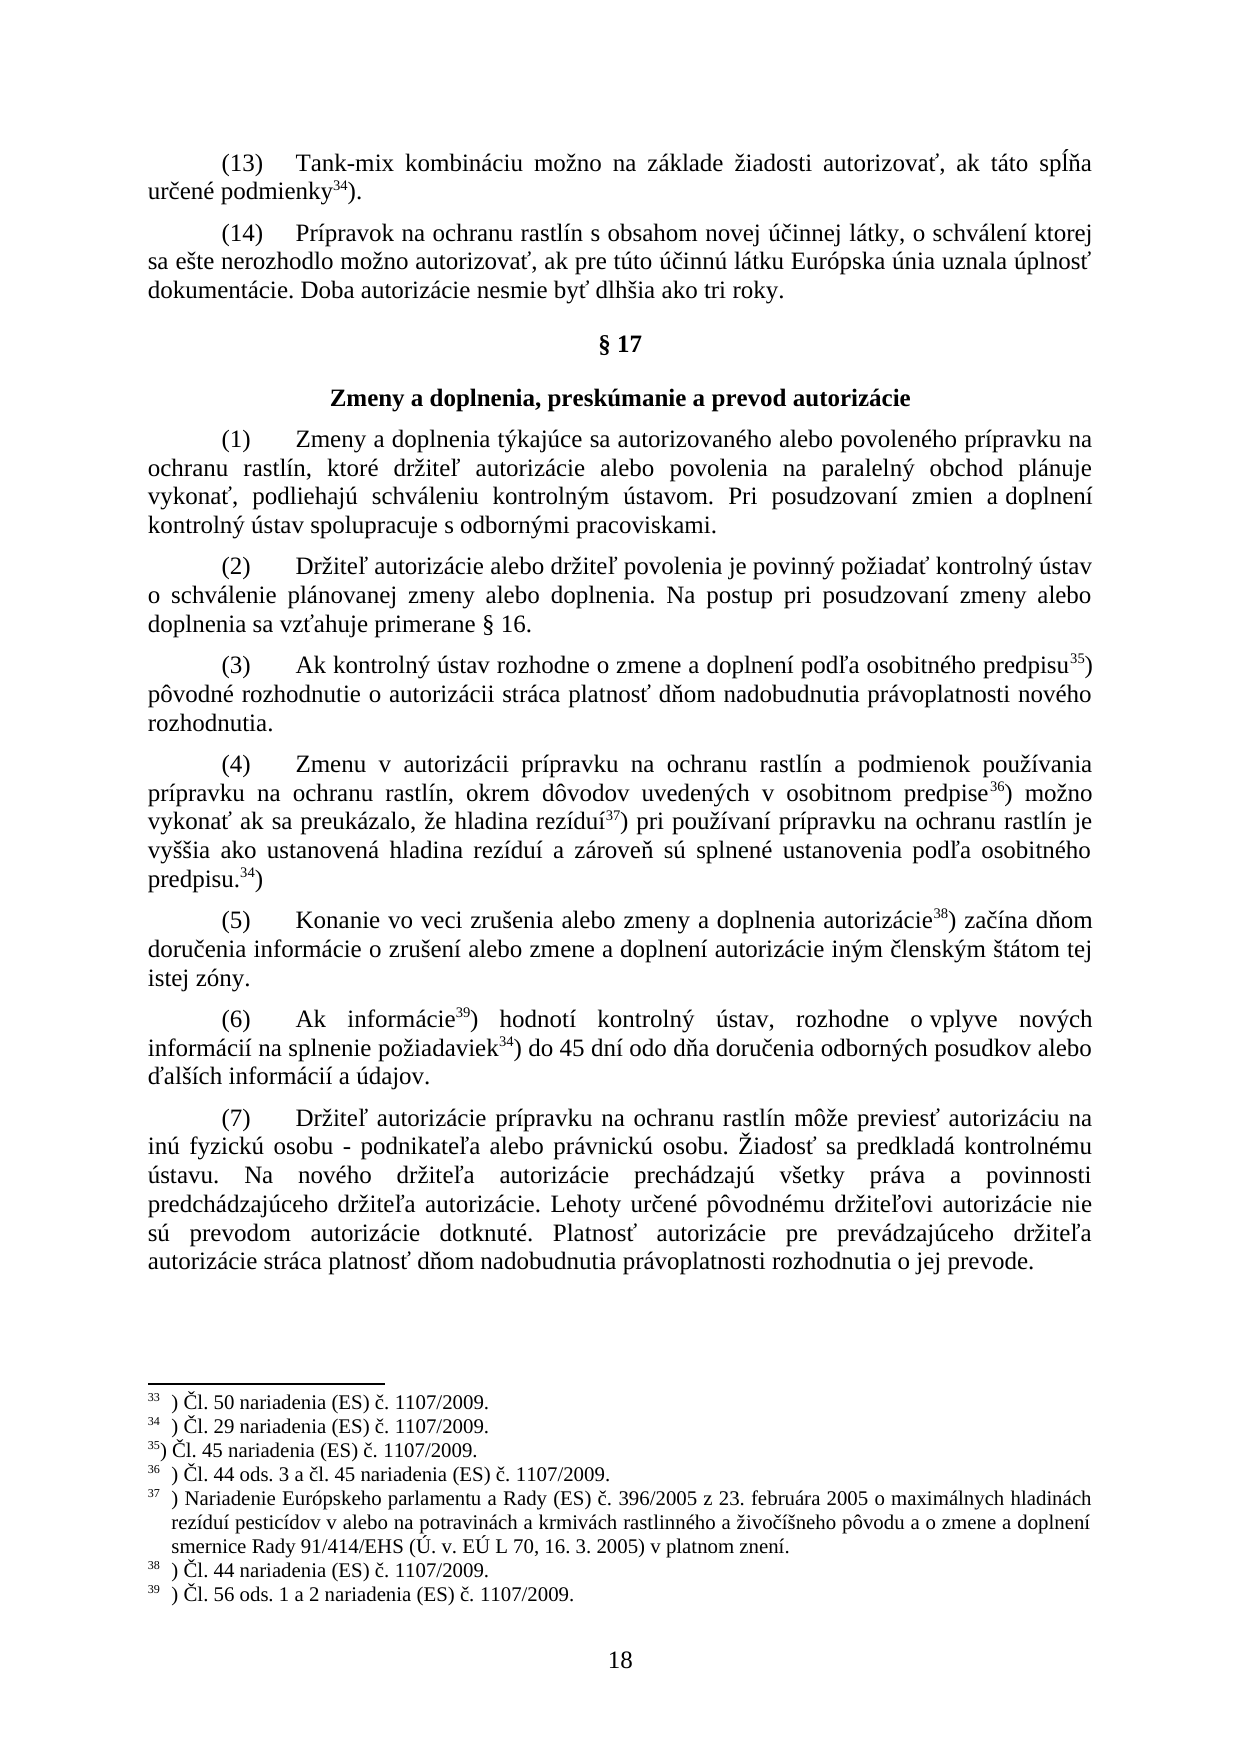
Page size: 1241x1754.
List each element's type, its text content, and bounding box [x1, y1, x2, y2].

subtitle Zmeny a doplnenia, preskúmanie a prevod autorizácie [148, 383, 1093, 411]
list Zmeny a doplnenia týkajúce sa autorizovaného alebo povoleného prípravku na ochranu rastlín, ktoré držiteľ autorizácie alebo povolenia na paralelný obchod plánuje vykonať, podliehajú schváleniu kontrolným ústavom. Pri posudzovaní zmien a doplnení kontrolný ústav spolupracuje s odbornými pracoviskami. [148, 424, 1093, 539]
list Ak informácie) hodnotí kontrolný ústav, rozhodne o vplyve nových informácií na splnenie požiadaviek34) do 45 dní odo dňa doručenia odborných posudkov alebo ďalších informácií a údajov. [148, 1004, 1093, 1090]
text Tank-mix kombináciu možno na základe žiadosti autorizovať, ak táto spĺňa určené podmienky). [148, 148, 1093, 205]
list Konanie vo veci zrušenia alebo zmeny a doplnenia autorizácie) začína dňom doručenia informácie o zrušení alebo zmene a doplnení autorizácie iným členským štátom tej istej zóny. [148, 905, 1093, 991]
list Ak kontrolný ústav rozhodne o zmene a doplnení podľa osobitného predpisu) pôvodné rozhodnutie o autorizácii stráca platnosť dňom nadobudnutia právoplatnosti nového rozhodnutia. [148, 650, 1093, 736]
list Držiteľ autorizácie prípravku na ochranu rastlín môže previesť autorizáciu na inú fyzickú osobu - podnikateľa alebo právnickú osobu. Žiadosť sa predkladá kontrolnému ústavu. Na nového držiteľa autorizácie prechádzajú všetky práva a povinnosti predchádzajúceho držiteľa autorizácie. Lehoty určené pôvodnému držiteľovi autorizácie nie sú prevodom autorizácie dotknuté. Platnosť autorizácie pre prevádzajúceho držiteľa autorizácie stráca platnosť dňom nadobudnutia právoplatnosti rozhodnutia o jej prevode. [148, 1103, 1093, 1275]
list Zmenu v autorizácii prípravku na ochranu rastlín a podmienok používania prípravku na ochranu rastlín, okrem dôvodov uvedených v osobitnom predpise) možno vykonať ak sa preukázalo, že hladina rezíduí) pri používaní prípravku na ochranu rastlín je vyššia ako ustanovená hladina rezíduí a zároveň sú splnené ustanovenia podľa osobitného predpisu.34) [148, 749, 1093, 893]
list Držiteľ autorizácie alebo držiteľ povolenia je povinný požiadať kontrolný ústav o schválenie plánovanej zmeny alebo doplnenia. Na postup pri posudzovaní zmeny alebo doplnenia sa vzťahuje primerane § 16. [148, 551, 1093, 638]
text Prípravok na ochranu rastlín s obsahom novej účinnej látky, o schválení ktorej sa ešte nerozhodlo možno autorizovať, ak pre túto účinnú látku Európska únia uznala úplnosť dokumentácie. Doba autorizácie nesmie byť dlhšia ako tri roky. [148, 218, 1093, 304]
